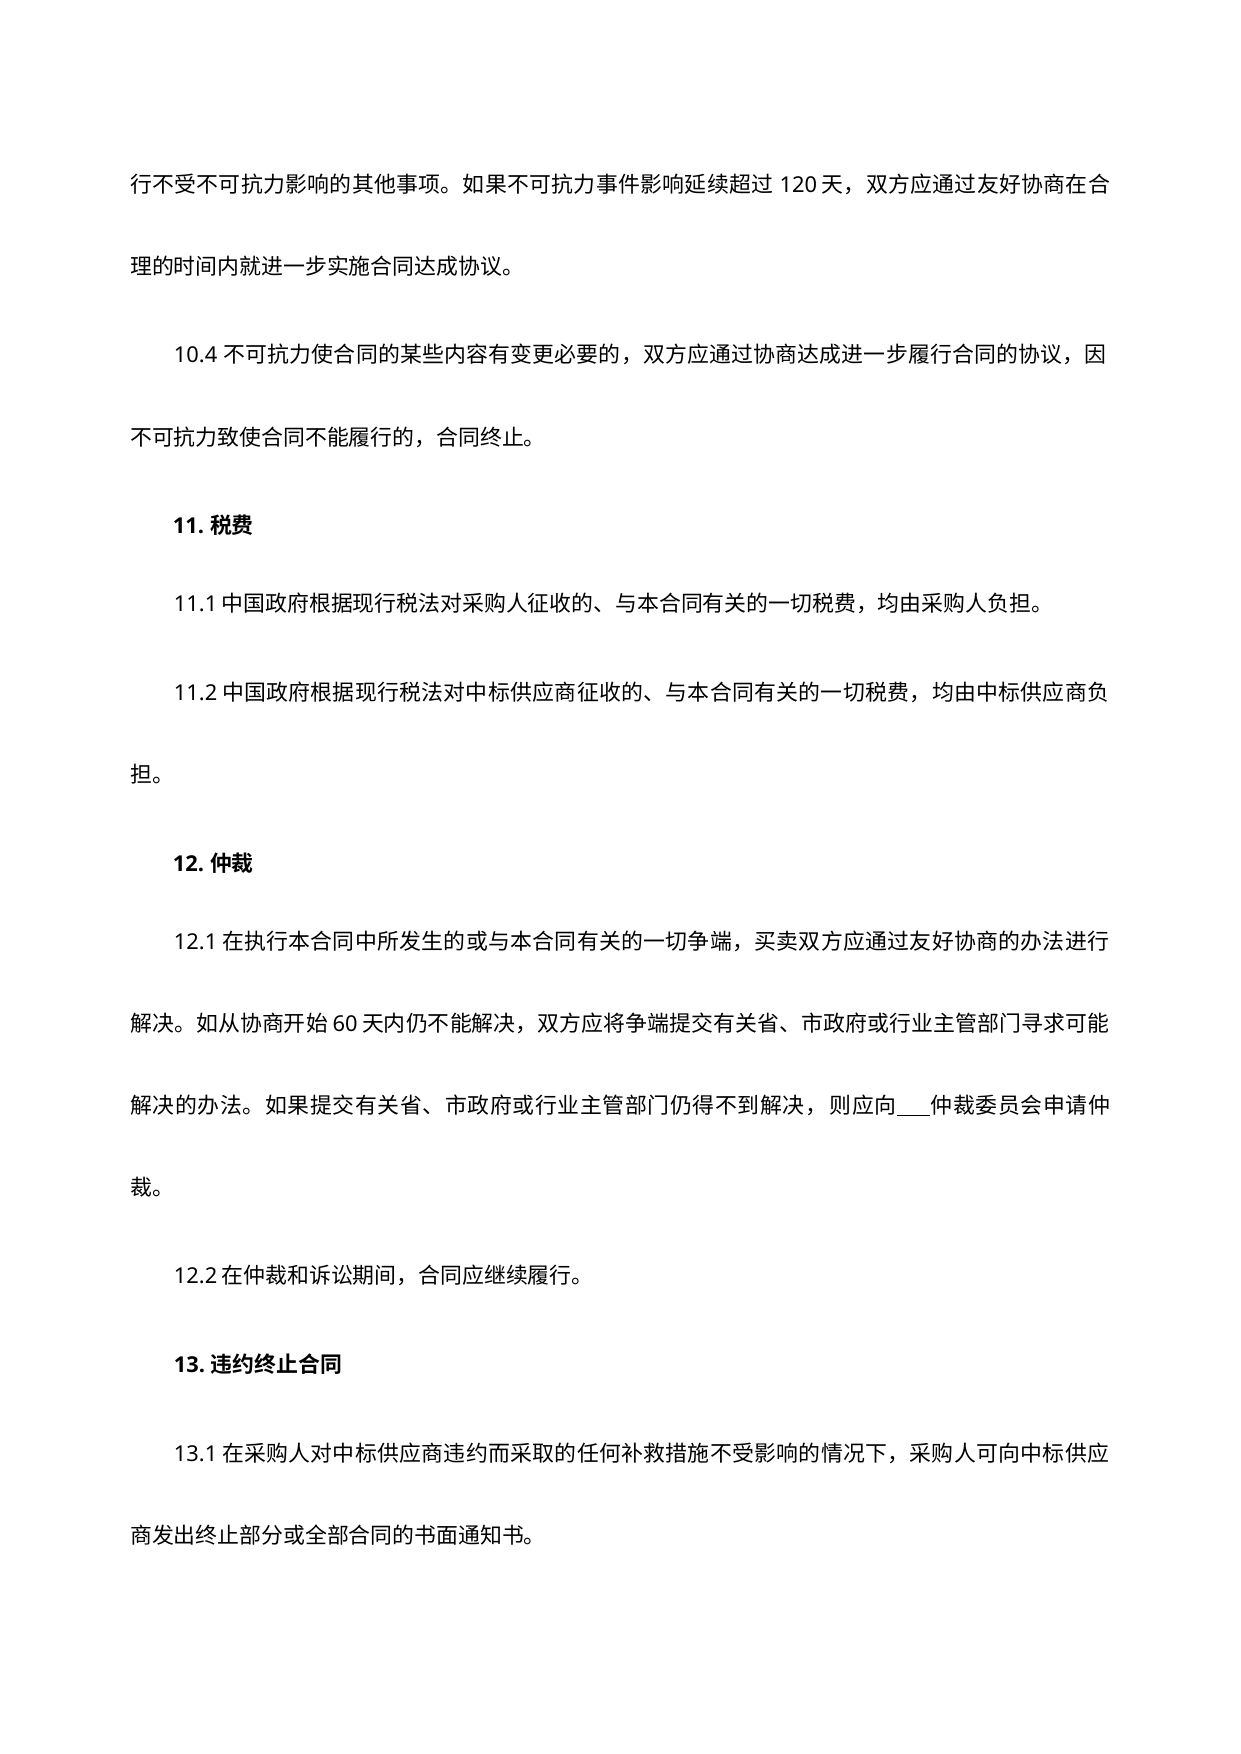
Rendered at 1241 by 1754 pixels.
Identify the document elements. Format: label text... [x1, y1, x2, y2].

text 11.1中国政府根据现行税法对采购人征收的、与本合同有关的一切税费，均由采购人负担。 [130, 571, 1110, 634]
text 10.4 不可抗力使合同的某些内容有变更必要的，双方应通过协商达成进一步履行合同的协议，因不可抗力致使合同不能履行的，合同终止。 [130, 322, 1110, 467]
text 13. 违约终止合同 [130, 1332, 1110, 1395]
text 12.2在仲裁和诉讼期间，合同应继续履行。 [130, 1243, 1110, 1306]
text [130, 151, 1110, 296]
text 13.1在采购人对中标供应商违约而采取的任何补救措施不受影响的情况下，采购人可向中标供应商发出终止部分或全部合同的书面通知书。 [130, 1421, 1110, 1566]
text 12. 仲裁 [130, 830, 1110, 893]
text 12.1在执行本合同中所发生的或与本合同有关的一切争端，买卖双方应通过友好协商的办法进行解决。如从协商开始60天内仍不能解决，双方应将争端提交有关省、市政府或行业主管部门寻求可能解决的办法。如果提交有关省、市政府或行业主管部门仍得不到解决，则应向 仲裁委员会申请仲裁。 [130, 908, 1110, 1217]
text 11. 税费 [130, 493, 1110, 556]
text 11.2中国政府根据现行税法对中标供应商征收的、与本合同有关的一切税费，均由中标供应商负担。 [130, 659, 1110, 804]
